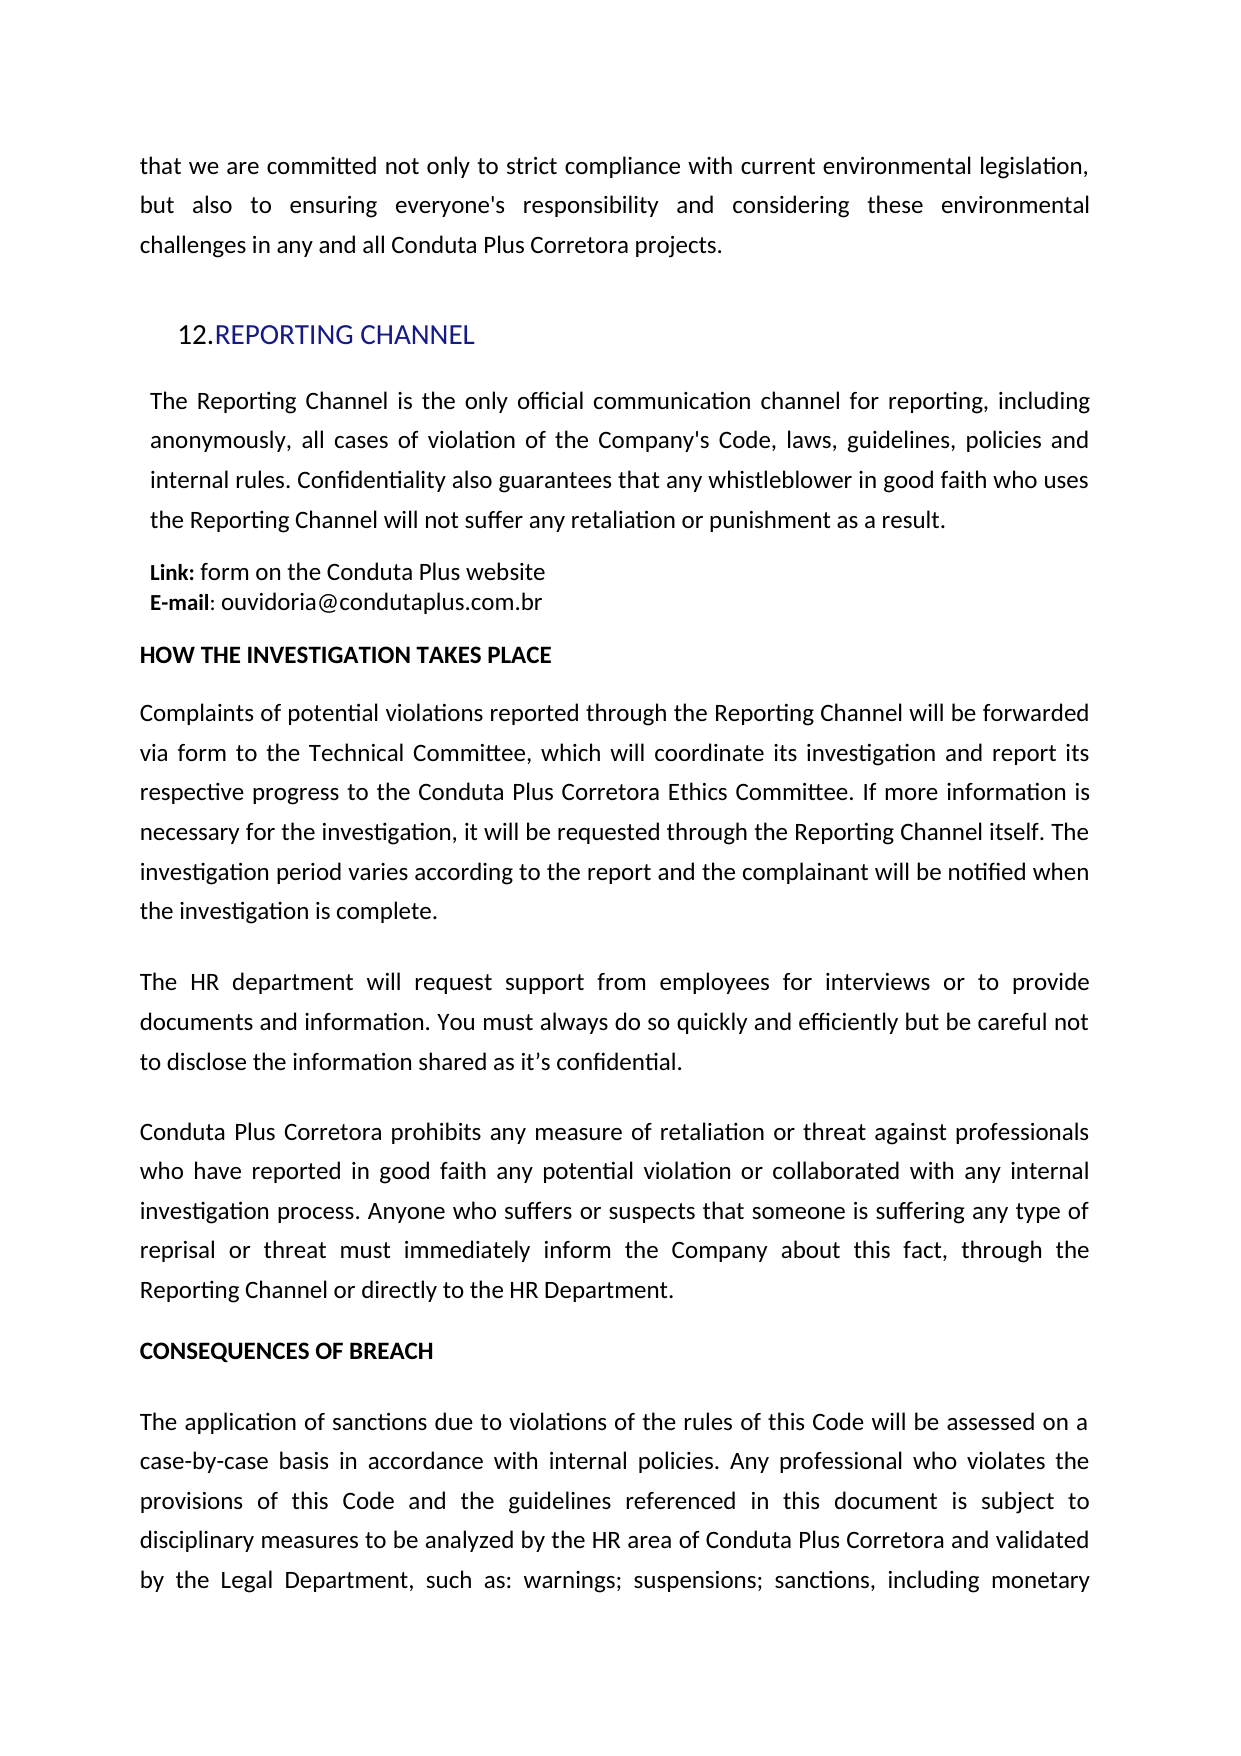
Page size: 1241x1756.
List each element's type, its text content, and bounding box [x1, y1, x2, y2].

text E-mail: ouvidoria@condutaplus.com.br [150, 587, 1103, 617]
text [139, 150, 1091, 260]
text Conduta Plus Corretora prohibits any measure of retaliation or threat against professionals who have reported in good faith any potential violation or collaborated with any internal investigation process. Anyone who suffers or suspects that someone is suffering any type of reprisal or threat must immediately inform the Company about this fact, through the Reporting Channel or directly to the HR Department. [139, 1116, 1091, 1305]
subtitle CONSEQUENCES OF BREACH [139, 1336, 1103, 1366]
text The Reporting Channel is the only official communication channel for reporting, including anonymously, all cases of violation of the Company's Code, laws, guidelines, policies and internal rules. Confidentiality also guarantees that any whistleblower in good faith who uses the Reporting Channel will not suffer any retaliation or punishment as a result. [150, 385, 1091, 534]
text The HR department will request support from employees for interviews or to provide documents and information. You must always do so quickly and efficiently but be careful not to disclose the information shared as it’s confidential. [139, 966, 1091, 1076]
text Complaints of potential violations reported through the Reporting Channel will be forwarded via form to the Technical Committee, which will coordinate its investigation and report its respective progress to the Conduta Plus Corretora Ethics Committee. If more information is necessary for the investigation, it will be requested through the Reporting Channel itself. The investigation period varies according to the report and the complainant will be notified when the investigation is complete. [139, 697, 1091, 926]
subtitle REPORTING CHANNEL [177, 316, 1103, 352]
subtitle HOW THE INVESTIGATION TAKES PLACE [139, 639, 1103, 669]
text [139, 1406, 1091, 1594]
text Link: form on the Conduta Plus website [150, 556, 1103, 587]
